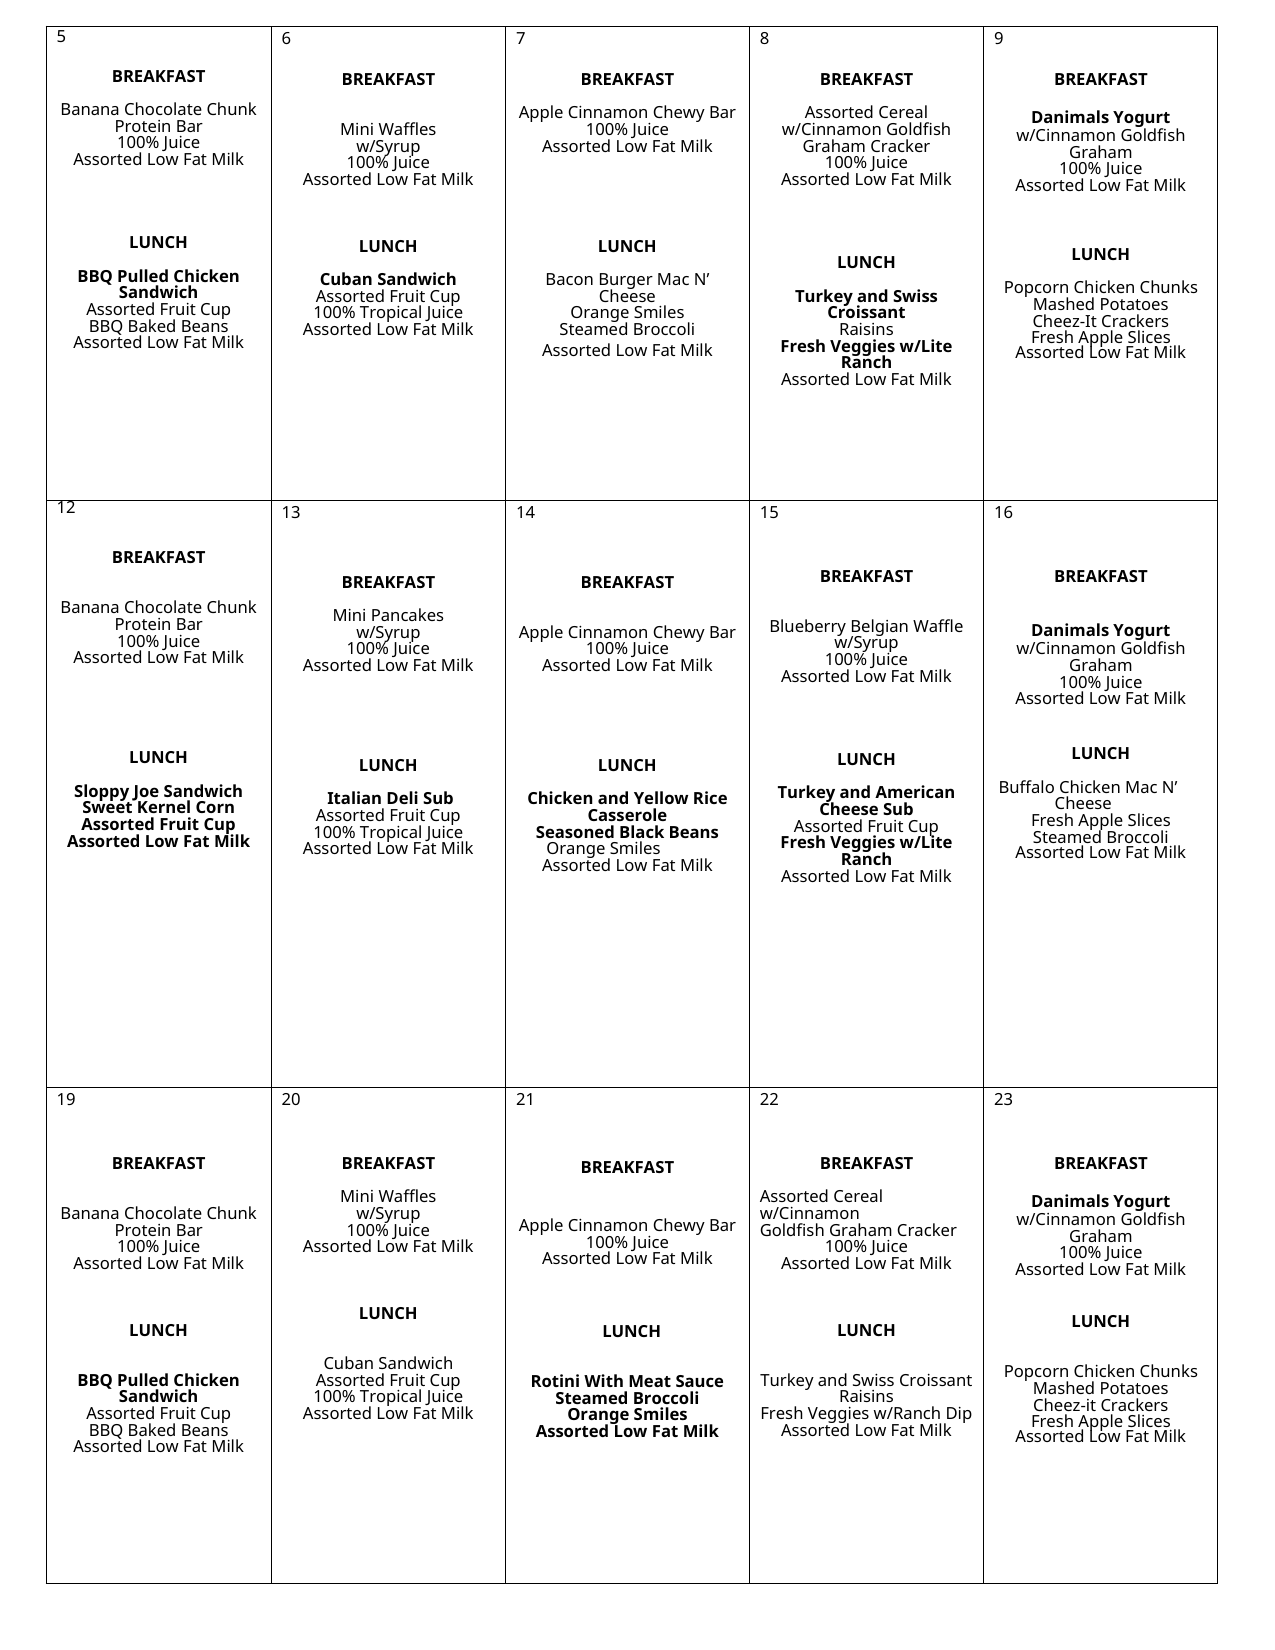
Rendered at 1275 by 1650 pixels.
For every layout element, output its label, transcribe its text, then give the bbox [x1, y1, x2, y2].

table_cell 21 BREAKFAST Apple Cinnamon Chewy Bar 100% Juice Assorted Low Fat Milk LUNCH Rotini With Meat Sauce Steamed Broccoli Orange Smiles Assorted Low Fat Milk [506, 1088, 749, 1582]
table_cell 19 BREAKFAST Banana Chocolate Chunk Protein Bar 100% Juice Assorted Low Fat Milk LUNCH BBQ Pulled Chicken Sandwich Assorted Fruit Cup BBQ Baked Beans Assorted Low Fat Milk [47, 1088, 271, 1582]
table_cell 7 BREAKFAST Apple Cinnamon Chewy Bar 100% Juice Assorted Low Fat Milk LUNCH Bacon Burger Mac N’ Cheese Orange Smiles Steamed Broccoli Assorted Low Fat Milk [506, 27, 749, 499]
table_cell 20 BREAKFAST Mini Waffles w/Syrup 100% Juice Assorted Low Fat Milk LUNCH Cuban Sandwich Assorted Fruit Cup 100% Tropical Juice Assorted Low Fat Milk [272, 1088, 505, 1582]
table_cell 5 BREAKFAST Banana Chocolate Chunk Protein Bar 100% Juice Assorted Low Fat Milk LUNCH BBQ Pulled Chicken Sandwich Assorted Fruit Cup BBQ Baked Beans Assorted Low Fat Milk [47, 27, 271, 499]
table_cell 13 BREAKFAST Mini Pancakes w/Syrup 100% Juice Assorted Low Fat Milk LUNCH Italian Deli Sub Assorted Fruit Cup 100% Tropical Juice Assorted Low Fat Milk [272, 501, 505, 1087]
table_cell 23 BREAKFAST Danimals Yogurt w/Cinnamon Goldfish Graham 100% Juice Assorted Low Fat Milk LUNCH Popcorn Chicken Chunks Mashed Potatoes Cheez-it Crackers Fresh Apple Slices Assorted Low Fat Milk [984, 1088, 1217, 1582]
table_cell 16 BREAKFAST Danimals Yogurt w/Cinnamon Goldfish Graham 100% Juice Assorted Low Fat Milk LUNCH Buffalo Chicken Mac N’ Cheese Fresh Apple Slices Steamed Broccoli Assorted Low Fat Milk [984, 501, 1217, 1087]
table_cell 14 BREAKFAST Apple Cinnamon Chewy Bar 100% Juice Assorted Low Fat Milk LUNCH Chicken and Yellow Rice Casserole Seasoned Black Beans Orange Smiles Assorted Low Fat Milk [506, 501, 749, 1087]
table_cell 22 BREAKFAST Assorted Cereal w/Cinnamon Goldfish Graham Cracker 100% Juice Assorted Low Fat Milk LUNCH Turkey and Swiss Croissant Raisins Fresh Veggies w/Ranch Dip Assorted Low Fat Milk [750, 1088, 983, 1582]
table_cell 6 BREAKFAST Mini Waffles w/Syrup 100% Juice Assorted Low Fat Milk LUNCH Cuban Sandwich Assorted Fruit Cup 100% Tropical Juice Assorted Low Fat Milk [272, 27, 505, 499]
table_cell 15 BREAKFAST Blueberry Belgian Waffle w/Syrup 100% Juice Assorted Low Fat Milk LUNCH Turkey and American Cheese Sub Assorted Fruit Cup Fresh Veggies w/Lite Ranch Assorted Low Fat Milk [750, 501, 983, 1087]
table_cell 8 BREAKFAST Assorted Cereal w/Cinnamon Goldfish Graham Cracker 100% Juice Assorted Low Fat Milk LUNCH Turkey and Swiss Croissant Raisins Fresh Veggies w/Lite Ranch Assorted Low Fat Milk [750, 27, 983, 499]
table_cell 12 BREAKFAST Banana Chocolate Chunk Protein Bar 100% Juice Assorted Low Fat Milk LUNCH Sloppy Joe Sandwich Sweet Kernel Corn Assorted Fruit Cup Assorted Low Fat Milk [47, 501, 271, 1087]
table_cell 9 BREAKFAST Danimals Yogurt w/Cinnamon Goldfish Graham 100% Juice Assorted Low Fat Milk LUNCH Popcorn Chicken Chunks Mashed Potatoes Cheez-It Crackers Fresh Apple Slices Assorted Low Fat Milk [984, 27, 1217, 499]
